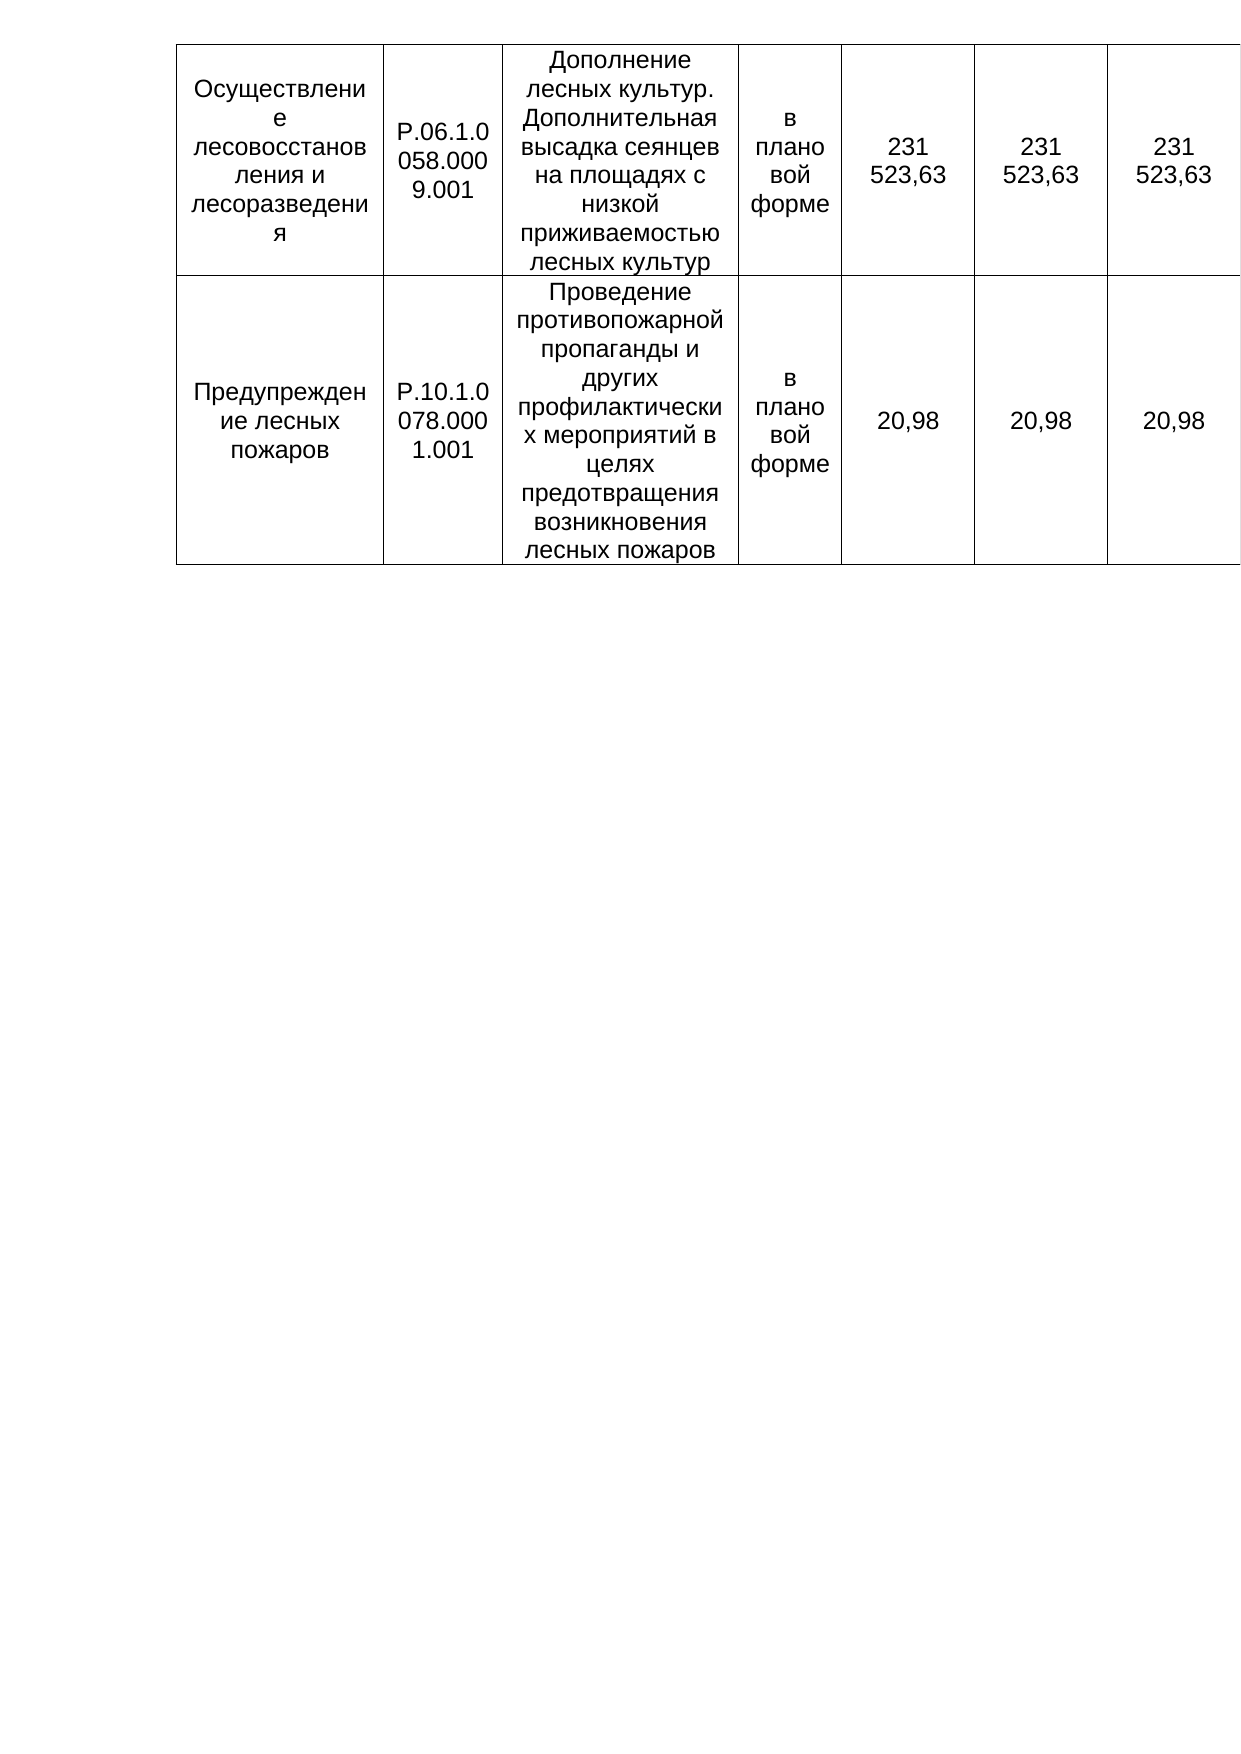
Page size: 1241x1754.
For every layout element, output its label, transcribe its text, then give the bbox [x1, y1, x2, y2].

table_cell Р.06.1.0058.0009.001 [384, 45, 502, 275]
table_cell 20,98 [975, 276, 1107, 564]
table_cell 231 523,63 [1108, 45, 1240, 275]
table_cell в плановой форме [739, 276, 841, 564]
table_cell Р.10.1.0078.0001.001 [384, 276, 502, 564]
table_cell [177, 45, 383, 275]
table_cell 20,98 [842, 276, 974, 564]
table_cell Дополнение лесных культур. Дополнительная высадка сеянцев на площадях с низкой приживаемостью лесных культур [503, 45, 738, 275]
table_cell Проведение противопожарной пропаганды и других профилактических мероприятий в целях предотвращения возникновения лесных пожаров [503, 276, 738, 564]
table_cell Предупреждение лесных пожаров [177, 276, 383, 564]
table_cell 20,98 [1108, 276, 1240, 564]
table_cell в плановой форме [739, 45, 841, 275]
table_cell 231 523,63 [842, 45, 974, 275]
table_cell 231 523,63 [975, 45, 1107, 275]
